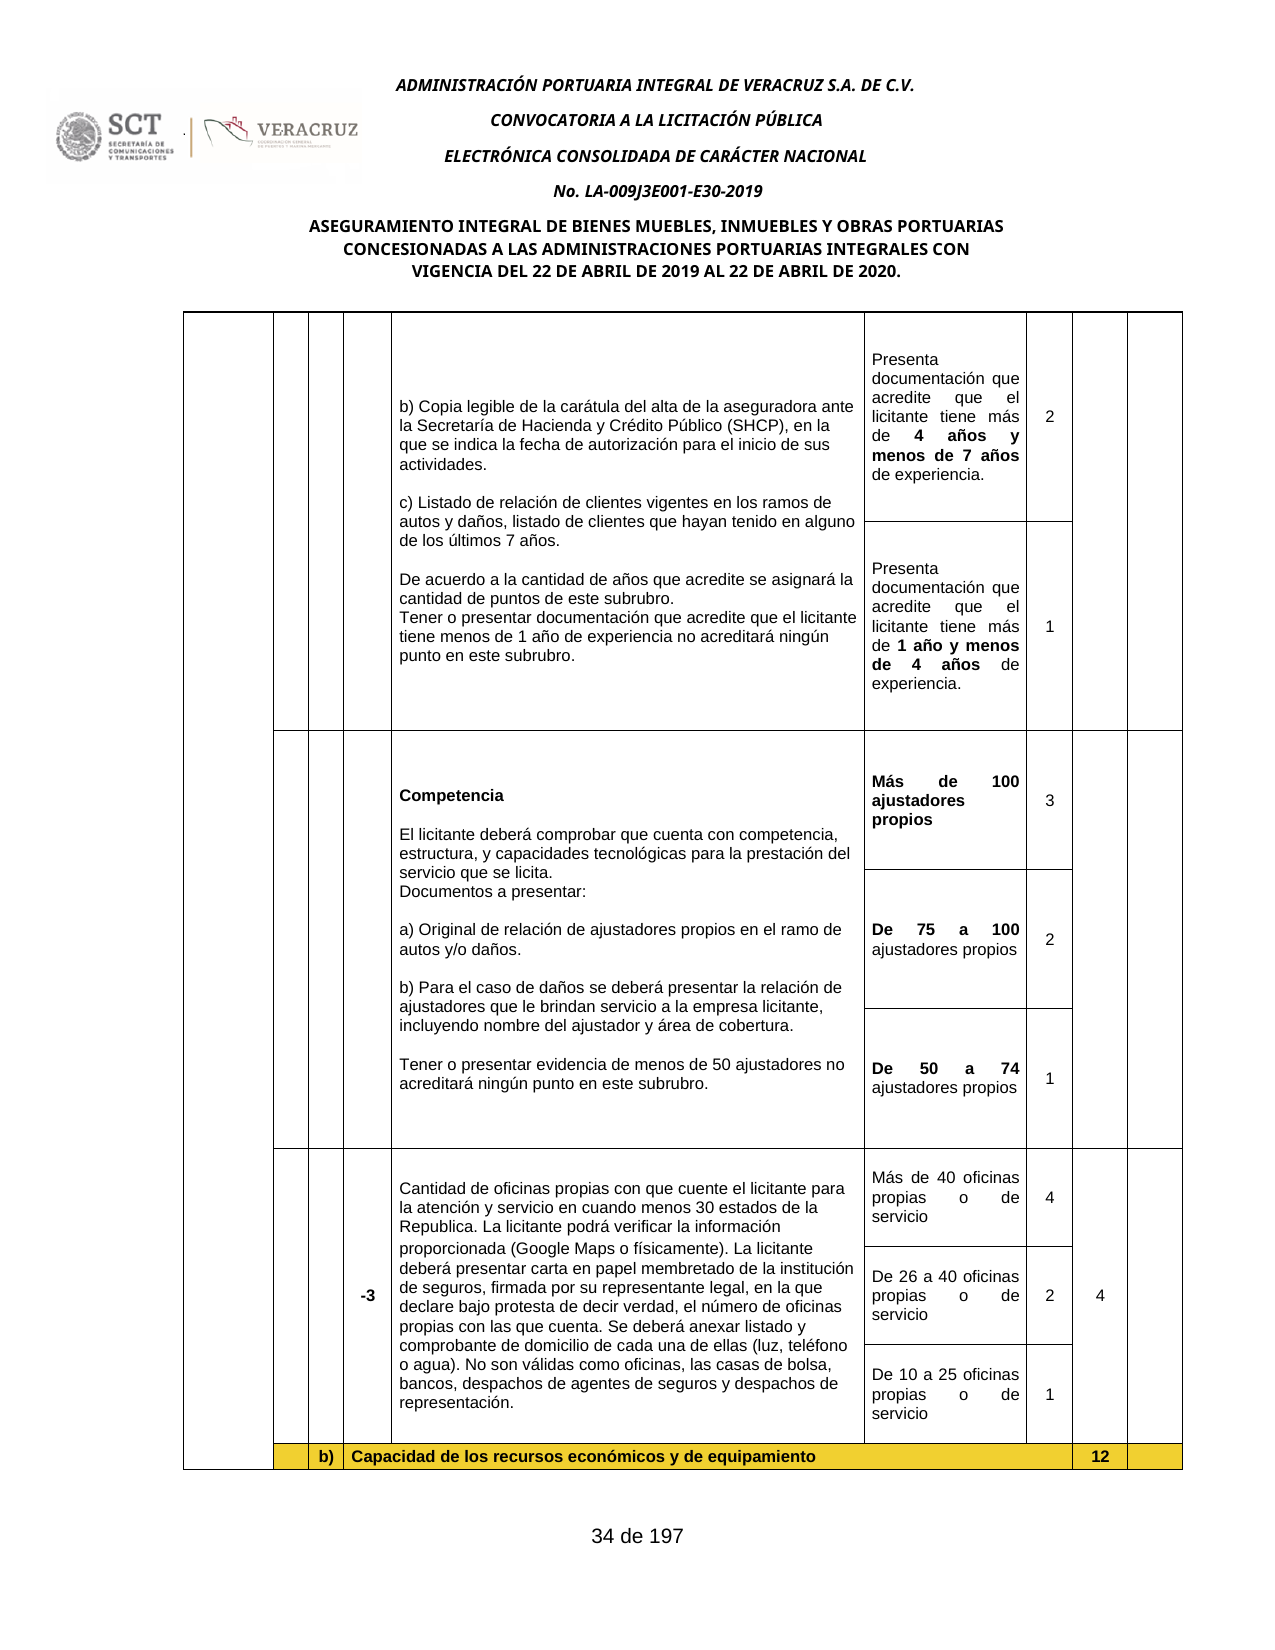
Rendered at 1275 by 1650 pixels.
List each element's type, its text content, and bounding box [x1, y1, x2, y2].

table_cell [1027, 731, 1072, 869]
picture [46, 88, 363, 184]
table_cell 2 [1027, 313, 1072, 521]
table_cell [1128, 313, 1182, 730]
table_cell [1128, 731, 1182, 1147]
table_cell [274, 731, 308, 1147]
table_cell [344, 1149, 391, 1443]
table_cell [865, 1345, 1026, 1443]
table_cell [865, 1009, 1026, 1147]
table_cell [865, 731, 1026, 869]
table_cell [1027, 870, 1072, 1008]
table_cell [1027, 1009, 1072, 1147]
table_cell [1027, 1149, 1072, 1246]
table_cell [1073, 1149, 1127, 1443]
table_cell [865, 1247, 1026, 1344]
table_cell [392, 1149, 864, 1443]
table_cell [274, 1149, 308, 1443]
table_cell Presenta documentación que acredite que el licitante tiene más de 4 años y menos de 7 años de experiencia. [865, 313, 1026, 521]
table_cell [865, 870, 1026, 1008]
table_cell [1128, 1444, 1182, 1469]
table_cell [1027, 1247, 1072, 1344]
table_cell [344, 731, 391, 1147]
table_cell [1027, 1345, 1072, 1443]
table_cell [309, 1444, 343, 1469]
table_cell Presenta documentación que acredite que el licitante tiene más de 1 año y menos de 4 años de experiencia. [865, 522, 1026, 730]
table_cell [1073, 313, 1127, 730]
table_cell [344, 313, 391, 730]
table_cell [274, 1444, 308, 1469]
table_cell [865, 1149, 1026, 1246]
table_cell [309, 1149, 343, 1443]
table_cell [309, 313, 343, 730]
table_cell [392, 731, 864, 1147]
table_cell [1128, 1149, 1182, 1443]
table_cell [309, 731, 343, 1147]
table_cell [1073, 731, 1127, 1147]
table_cell [274, 313, 308, 730]
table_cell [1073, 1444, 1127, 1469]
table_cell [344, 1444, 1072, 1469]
table_cell 1 [1027, 522, 1072, 730]
